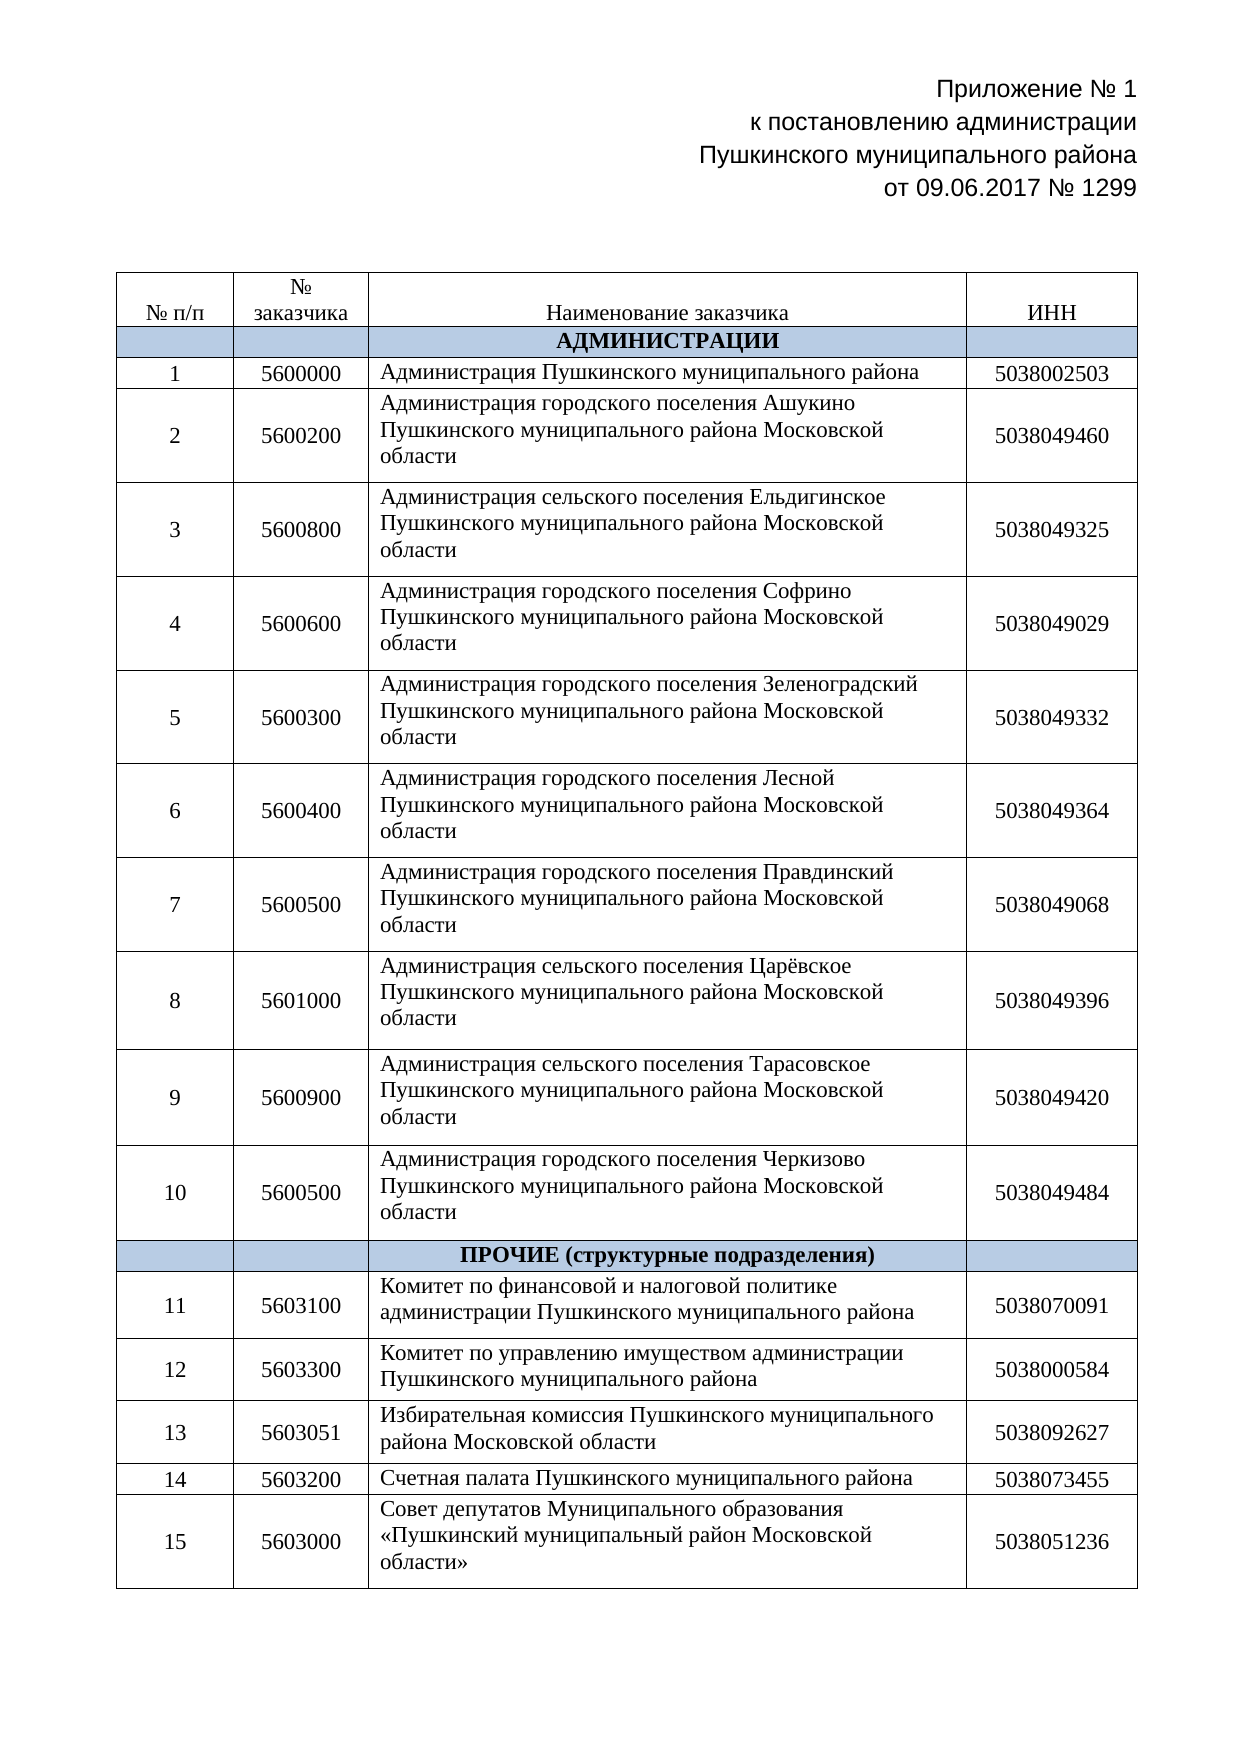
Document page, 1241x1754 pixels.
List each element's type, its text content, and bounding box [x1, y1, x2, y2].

table_cell 6 [117, 764, 233, 857]
table_cell 10 [117, 1146, 233, 1240]
table_cell 5038049068 [967, 858, 1137, 951]
table_cell Администрация городского поселения Правдинский Пушкинского муниципального района Московской области [369, 858, 966, 951]
table_cell 5600800 [234, 483, 368, 576]
text к постановлению администрации [59, 107, 1137, 136]
table_cell Счетная палата Пушкинского муниципального района [369, 1464, 966, 1494]
table_cell [117, 1241, 233, 1271]
table_cell 2 [117, 389, 233, 482]
table_cell Администрация городского поселения Ашукино Пушкинского муниципального района Московской области [369, 389, 966, 482]
table_cell 9 [117, 1050, 233, 1144]
table_cell 5603300 [234, 1339, 368, 1400]
table_cell Администрация городского поселения Зеленоградский Пушкинского муниципального района Московской области [369, 671, 966, 763]
table_cell 5600900 [234, 1050, 368, 1144]
table_cell 5603200 [234, 1464, 368, 1494]
table_cell 14 [117, 1464, 233, 1494]
text Пушкинского муниципального района [59, 140, 1137, 169]
table_cell [967, 327, 1137, 357]
table_cell 5600400 [234, 764, 368, 857]
table_cell 5038049420 [967, 1050, 1137, 1144]
table_cell [234, 1241, 368, 1271]
table_cell Администрация городского поселения Черкизово Пушкинского муниципального района Московской области [369, 1146, 966, 1240]
table_cell 5600000 [234, 358, 368, 388]
table_cell Администрация сельского поселения Ельдигинское Пушкинского муниципального района Московской области [369, 483, 966, 576]
table_cell Администрация сельского поселения Царёвское Пушкинского муниципального района Московской области [369, 952, 966, 1049]
table_cell 5038049364 [967, 764, 1137, 857]
table_cell 5601000 [234, 952, 368, 1049]
table_header Наименование заказчика [369, 273, 966, 326]
table_cell 5038049460 [967, 389, 1137, 482]
table_cell 5603100 [234, 1272, 368, 1338]
table_cell [967, 1241, 1137, 1271]
table_cell 8 [117, 952, 233, 1049]
table_cell 4 [117, 577, 233, 669]
table_cell 13 [117, 1401, 233, 1463]
table_cell [117, 327, 233, 357]
table_header ИНН [967, 273, 1137, 326]
table_cell 5600500 [234, 858, 368, 951]
table_cell 5 [117, 671, 233, 763]
text от 09.06.2017 № 1299 [59, 173, 1137, 202]
table_cell АДМИНИСТРАЦИИ [369, 327, 966, 357]
table_cell Комитет по управлению имуществом администрации Пушкинского муниципального района [369, 1339, 966, 1400]
table_cell ПРОЧИЕ (структурные подразделения) [369, 1241, 966, 1271]
table_cell 5038070091 [967, 1272, 1137, 1338]
table_cell 1 [117, 358, 233, 388]
table_cell 5603000 [234, 1495, 368, 1588]
table_cell 12 [117, 1339, 233, 1400]
table_cell 5038049484 [967, 1146, 1137, 1240]
text Приложение № 1 [59, 74, 1137, 103]
table_cell 7 [117, 858, 233, 951]
table_cell 5600600 [234, 577, 368, 669]
table_cell 5038092627 [967, 1401, 1137, 1463]
table_cell 5600500 [234, 1146, 368, 1240]
table_cell 5038051236 [967, 1495, 1137, 1588]
table_cell Совет депутатов Муниципального образования «Пушкинский муниципальный район Московской области» [369, 1495, 966, 1588]
table_cell 5600300 [234, 671, 368, 763]
table_cell [234, 327, 368, 357]
table_cell 5038049332 [967, 671, 1137, 763]
table_cell 5038049029 [967, 577, 1137, 669]
table_cell 3 [117, 483, 233, 576]
table_cell 5038049325 [967, 483, 1137, 576]
table_cell 5038000584 [967, 1339, 1137, 1400]
table_header № заказчика [234, 273, 368, 326]
table_cell 15 [117, 1495, 233, 1588]
table_cell Администрация сельского поселения Тарасовское Пушкинского муниципального района Московской области [369, 1050, 966, 1144]
table_cell Избирательная комиссия Пушкинского муниципального района Московской области [369, 1401, 966, 1463]
table_cell 5600200 [234, 389, 368, 482]
table_cell 5038073455 [967, 1464, 1137, 1494]
table_cell 11 [117, 1272, 233, 1338]
table_cell Администрация Пушкинского муниципального района [369, 358, 966, 388]
table_cell 5038049396 [967, 952, 1137, 1049]
table_cell Администрация городского поселения Софрино Пушкинского муниципального района Московской области [369, 577, 966, 669]
table_cell 5603051 [234, 1401, 368, 1463]
table_cell 5038002503 [967, 358, 1137, 388]
table_header № п/п [117, 273, 233, 326]
table_cell Администрация городского поселения Лесной Пушкинского муниципального района Московской области [369, 764, 966, 857]
table_cell Комитет по финансовой и налоговой политике администрации Пушкинского муниципального района [369, 1272, 966, 1338]
